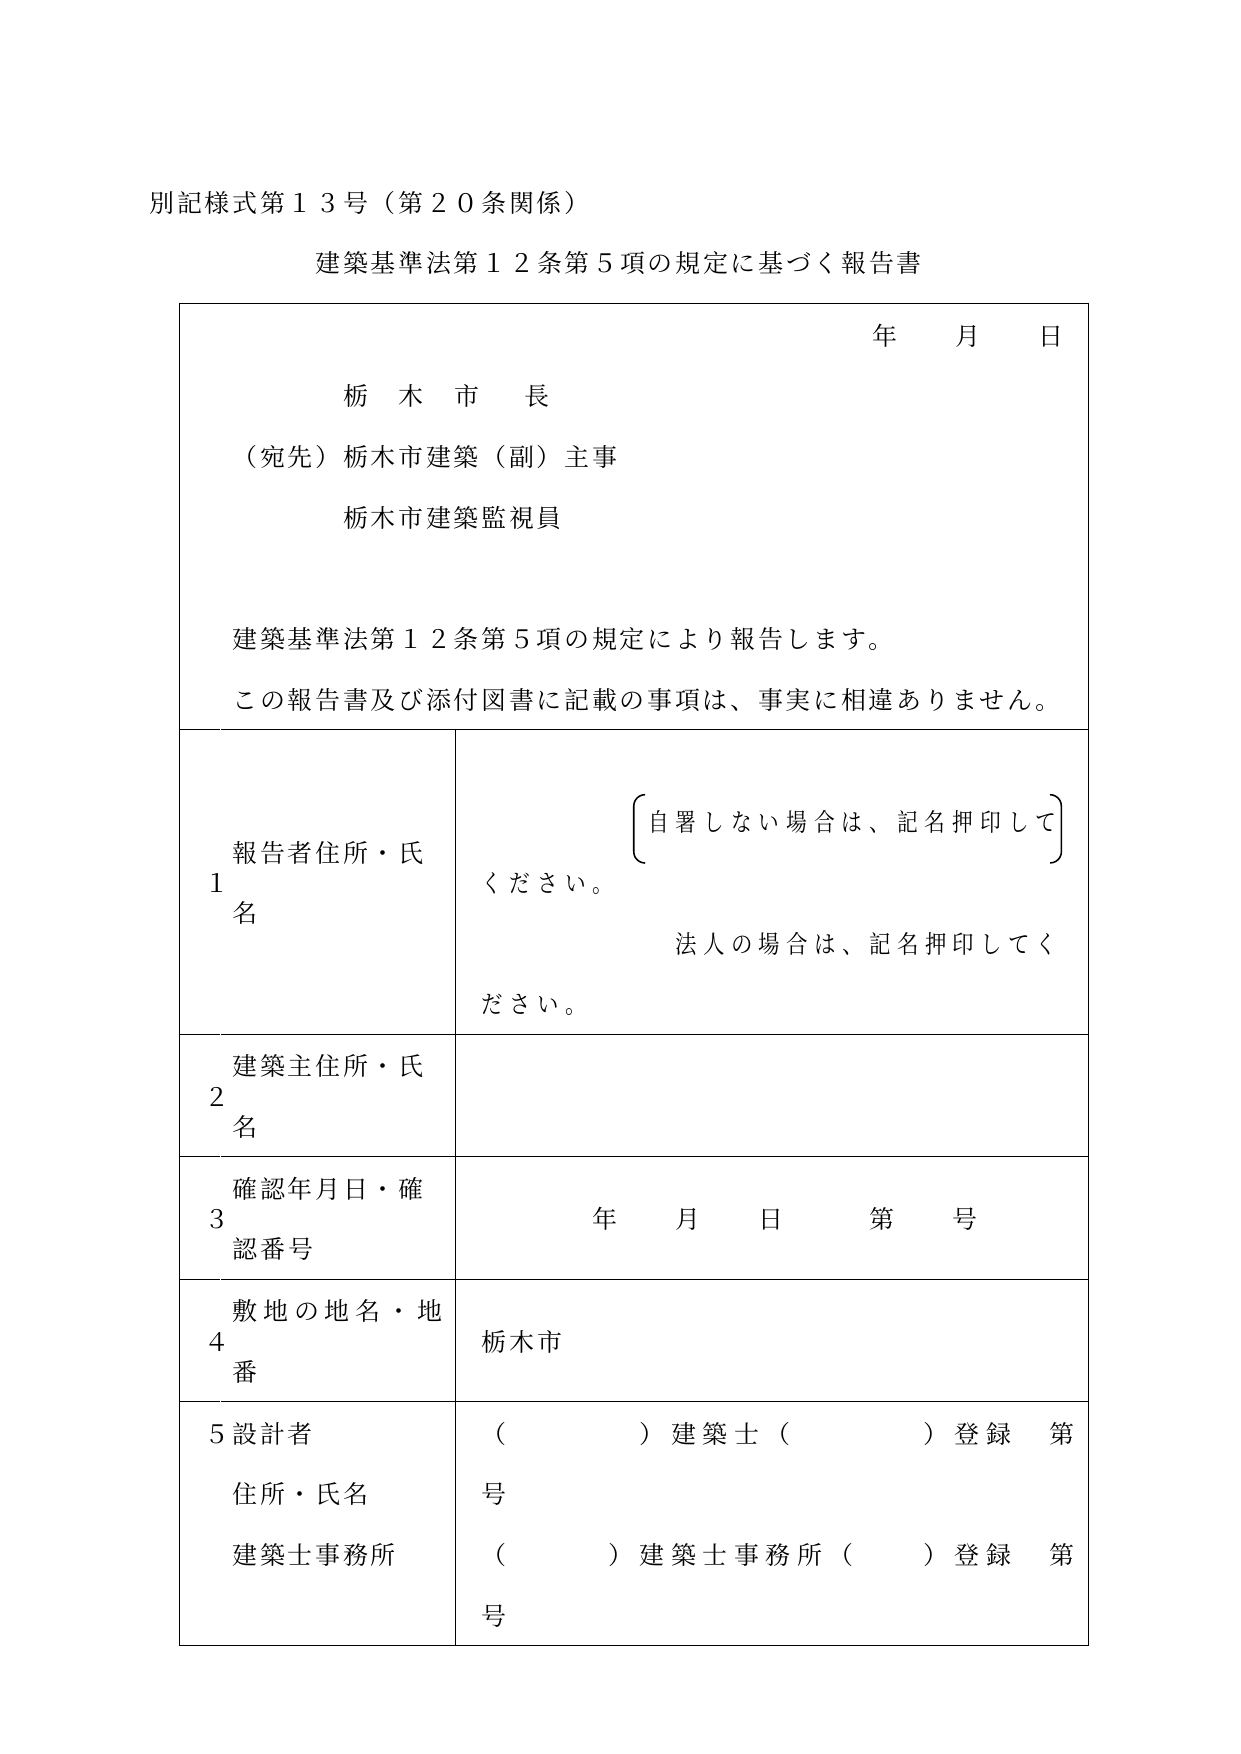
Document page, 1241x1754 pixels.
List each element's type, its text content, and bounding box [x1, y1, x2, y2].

table_cell 自署しない場合は、記名押印してください。 法人の場合は、記名押印してください。 [456, 730, 1088, 1033]
text 建築基準法第１２条第５項の規定に基づく報告書 [149, 232, 1091, 292]
table_cell 建築主住所・氏名 [221, 1035, 455, 1156]
table_cell [456, 1035, 1088, 1156]
table_cell ５ [180, 1402, 220, 1645]
table_cell ４ [180, 1280, 220, 1401]
table_cell 栃木市 [456, 1280, 1088, 1401]
table_cell １ [180, 730, 220, 1033]
text 別記様式第１３号（第２０条関係） [149, 171, 1091, 232]
table_header 年 月 日 栃木市長 （宛先）栃木市建築（副）主事 栃木市建築監視員 建築基準法第１２条第５項の規定により報告します。 この報告書及び添付図書に記載の事項は、事実に相違ありません。 [180, 304, 1088, 729]
table_cell ２ [180, 1035, 220, 1156]
table_cell 年 月 日 第 号 [456, 1157, 1088, 1278]
table_cell 報告者住所・氏名 [221, 730, 455, 1033]
table_cell 設計者 住所・氏名 建築士事務所 [221, 1402, 455, 1645]
table_cell ３ [180, 1157, 220, 1278]
table_cell 確認年月日・確認番号 [221, 1157, 455, 1278]
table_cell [456, 1402, 1088, 1645]
table_cell 敷地の地名・地番 [221, 1280, 455, 1401]
